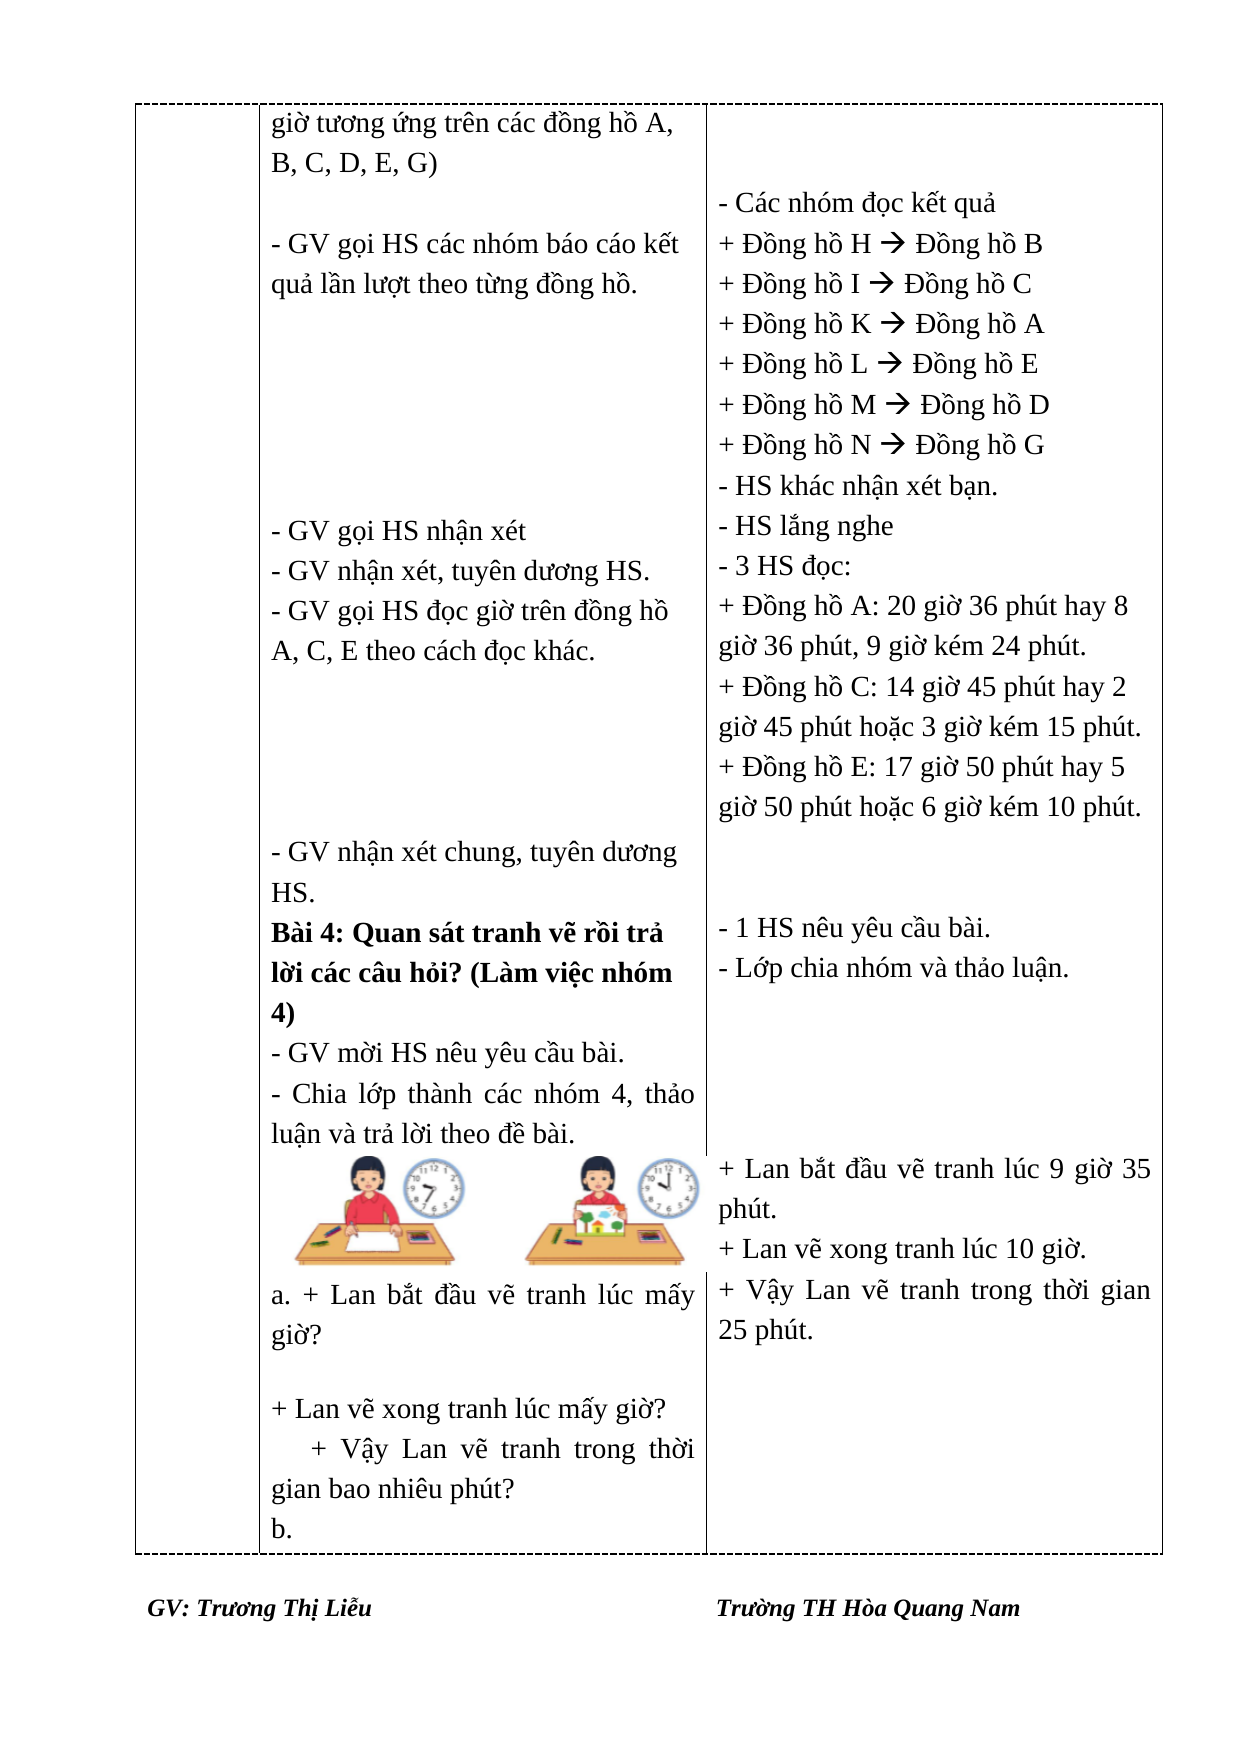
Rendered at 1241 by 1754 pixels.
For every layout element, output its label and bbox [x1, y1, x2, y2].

table_cell [707, 103, 1162, 1553]
table_cell [260, 103, 706, 1553]
table_cell [136, 103, 259, 1553]
picture [270, 1156, 707, 1272]
